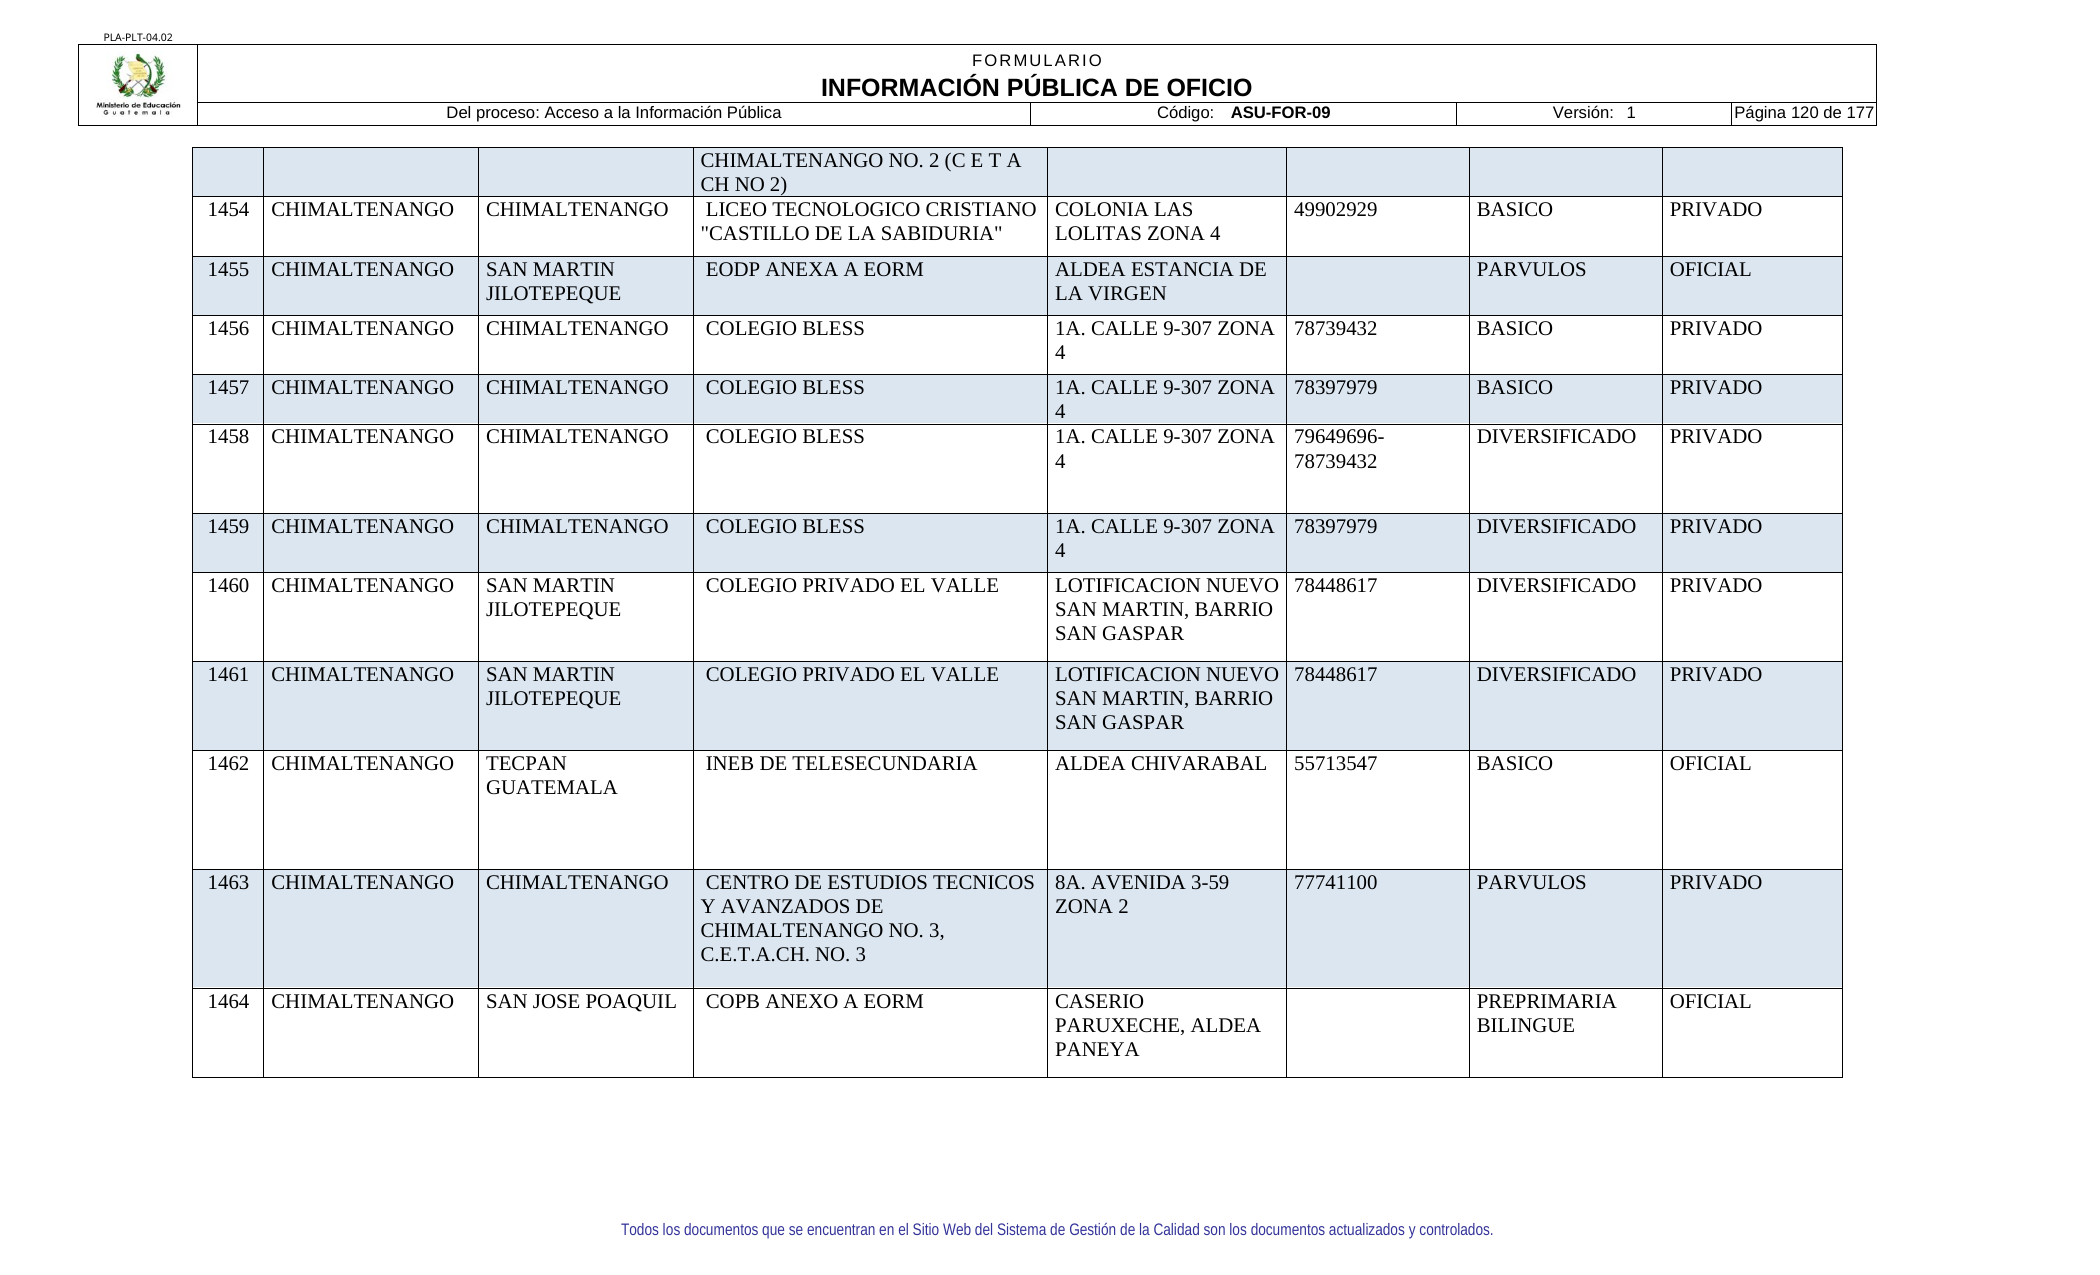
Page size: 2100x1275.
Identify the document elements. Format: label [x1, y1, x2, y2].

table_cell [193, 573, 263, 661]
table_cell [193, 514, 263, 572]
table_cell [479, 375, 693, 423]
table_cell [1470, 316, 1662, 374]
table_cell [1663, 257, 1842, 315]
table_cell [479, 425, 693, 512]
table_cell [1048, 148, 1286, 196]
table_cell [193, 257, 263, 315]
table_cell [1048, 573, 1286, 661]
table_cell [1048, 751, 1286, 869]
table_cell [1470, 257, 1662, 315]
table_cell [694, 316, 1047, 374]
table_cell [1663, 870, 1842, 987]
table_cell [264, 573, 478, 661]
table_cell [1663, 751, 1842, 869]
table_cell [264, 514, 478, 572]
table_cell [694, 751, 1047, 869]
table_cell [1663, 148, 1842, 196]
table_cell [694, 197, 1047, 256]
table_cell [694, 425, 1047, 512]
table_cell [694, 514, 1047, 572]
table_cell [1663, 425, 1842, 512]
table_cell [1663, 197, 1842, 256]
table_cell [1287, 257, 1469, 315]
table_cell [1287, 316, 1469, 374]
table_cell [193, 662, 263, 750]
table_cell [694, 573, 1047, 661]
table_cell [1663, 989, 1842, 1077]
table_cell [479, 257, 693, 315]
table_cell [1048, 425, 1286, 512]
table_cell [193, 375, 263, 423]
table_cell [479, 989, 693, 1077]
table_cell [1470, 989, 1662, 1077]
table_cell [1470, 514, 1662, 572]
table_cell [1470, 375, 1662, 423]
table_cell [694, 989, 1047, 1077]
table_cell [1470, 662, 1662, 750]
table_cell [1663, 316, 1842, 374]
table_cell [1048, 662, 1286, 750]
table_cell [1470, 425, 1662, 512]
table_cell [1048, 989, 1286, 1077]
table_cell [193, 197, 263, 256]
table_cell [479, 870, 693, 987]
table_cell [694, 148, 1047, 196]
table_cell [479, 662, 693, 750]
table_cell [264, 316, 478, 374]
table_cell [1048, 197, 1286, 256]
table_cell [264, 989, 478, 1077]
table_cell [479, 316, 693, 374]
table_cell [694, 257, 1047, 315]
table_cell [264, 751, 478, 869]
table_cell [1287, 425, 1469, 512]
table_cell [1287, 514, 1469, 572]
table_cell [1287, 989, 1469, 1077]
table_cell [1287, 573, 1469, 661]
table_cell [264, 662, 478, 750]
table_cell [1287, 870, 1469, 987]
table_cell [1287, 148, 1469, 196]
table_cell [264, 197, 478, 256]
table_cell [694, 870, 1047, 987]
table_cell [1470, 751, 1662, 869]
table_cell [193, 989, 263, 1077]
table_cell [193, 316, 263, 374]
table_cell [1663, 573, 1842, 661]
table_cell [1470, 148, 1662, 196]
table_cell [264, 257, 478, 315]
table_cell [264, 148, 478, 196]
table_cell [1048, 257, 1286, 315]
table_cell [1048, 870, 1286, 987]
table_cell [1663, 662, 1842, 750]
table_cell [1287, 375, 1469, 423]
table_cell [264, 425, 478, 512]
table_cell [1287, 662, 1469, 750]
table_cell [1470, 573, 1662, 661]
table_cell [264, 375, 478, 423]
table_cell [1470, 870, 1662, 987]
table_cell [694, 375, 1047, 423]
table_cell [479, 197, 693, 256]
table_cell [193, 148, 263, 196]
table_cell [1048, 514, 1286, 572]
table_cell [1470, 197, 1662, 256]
picture [95, 51, 181, 117]
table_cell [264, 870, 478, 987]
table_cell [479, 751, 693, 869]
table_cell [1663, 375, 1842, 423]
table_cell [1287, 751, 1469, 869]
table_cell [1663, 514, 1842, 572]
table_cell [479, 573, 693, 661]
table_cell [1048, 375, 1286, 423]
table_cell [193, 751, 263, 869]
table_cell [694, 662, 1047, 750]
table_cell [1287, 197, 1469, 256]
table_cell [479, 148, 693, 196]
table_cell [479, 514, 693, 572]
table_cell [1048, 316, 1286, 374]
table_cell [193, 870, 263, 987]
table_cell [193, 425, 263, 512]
